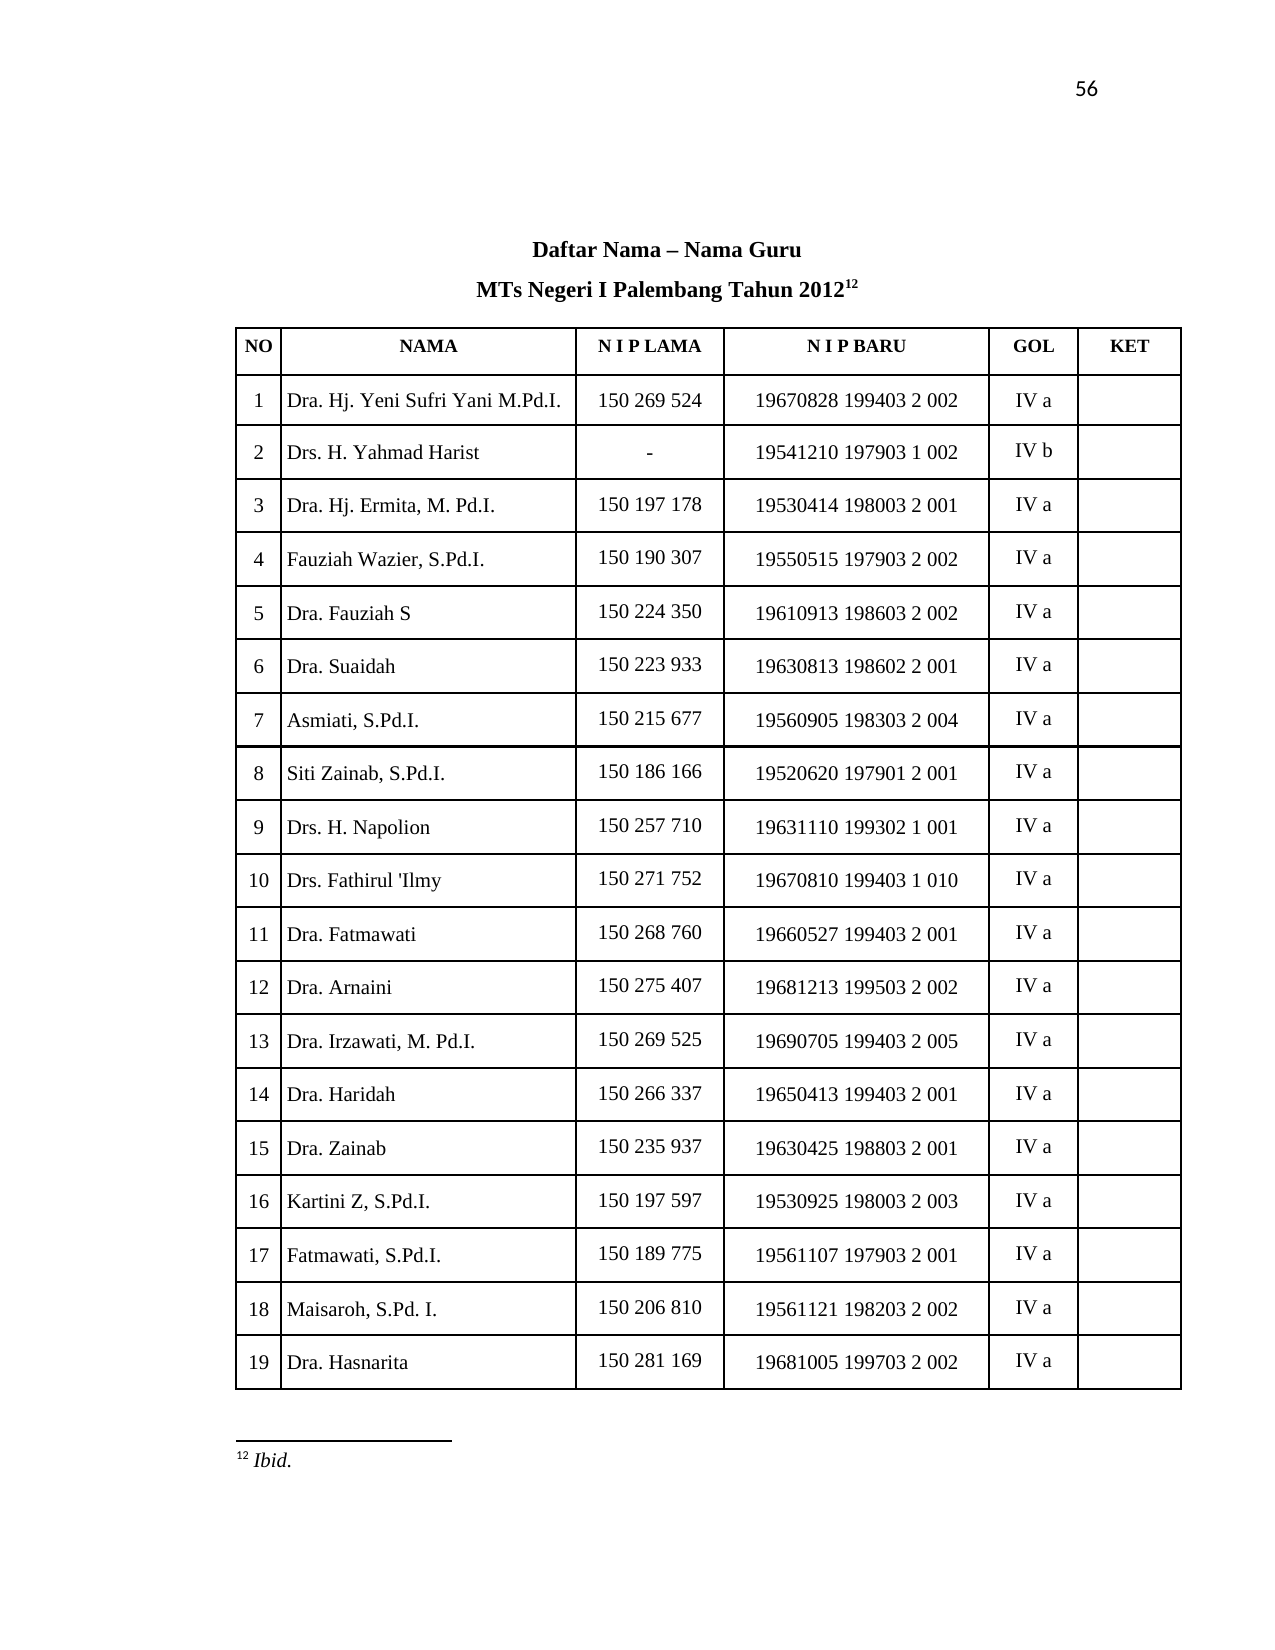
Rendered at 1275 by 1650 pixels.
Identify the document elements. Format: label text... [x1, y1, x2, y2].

text Daftar Nama – Nama Guru [236, 236, 1098, 263]
table_cell 150 275 407 [577, 962, 723, 1013]
table_cell [1079, 1015, 1180, 1067]
table_cell IV a [990, 855, 1077, 906]
table_cell IV a [990, 533, 1077, 585]
table_cell 19561107 197903 2 001 [725, 1229, 988, 1281]
table_cell [1079, 1069, 1180, 1120]
table_cell 19670828 199403 2 002 [725, 376, 988, 424]
table_cell 19520620 197901 2 001 [725, 748, 988, 799]
table_cell [1079, 480, 1180, 531]
table_cell Dra. Fatmawati [282, 908, 575, 959]
table_cell IV a [990, 1122, 1077, 1174]
table_cell Dra. Suaidah [282, 640, 575, 692]
table_cell 150 257 710 [577, 801, 723, 852]
table_cell 9 [237, 801, 280, 852]
table_cell 150 271 752 [577, 855, 723, 906]
table_cell 19650413 199403 2 001 [725, 1069, 988, 1120]
table_header N I P BARU [725, 329, 988, 374]
table_cell 150 269 525 [577, 1015, 723, 1067]
table_cell IV a [990, 587, 1077, 638]
table_cell [1079, 533, 1180, 585]
table_cell [1079, 801, 1180, 852]
table_cell 19630425 198803 2 001 [725, 1122, 988, 1174]
table_cell IV b [990, 426, 1077, 478]
table_cell IV a [990, 640, 1077, 692]
table_cell [1079, 855, 1180, 906]
table_cell [1079, 587, 1180, 638]
table_cell 13 [237, 1015, 280, 1067]
table_cell [1079, 908, 1180, 959]
table_cell 14 [237, 1069, 280, 1120]
table_cell 10 [237, 855, 280, 906]
table_cell 19630813 198602 2 001 [725, 640, 988, 692]
table_cell 19561121 198203 2 002 [725, 1283, 988, 1334]
table_cell 19550515 197903 2 002 [725, 533, 988, 585]
table_cell 12 [237, 962, 280, 1013]
table_cell 150 186 166 [577, 748, 723, 799]
table_cell 150 223 933 [577, 640, 723, 692]
table_cell - [577, 426, 723, 478]
table_cell 17 [237, 1229, 280, 1281]
table_cell IV a [990, 1283, 1077, 1334]
table_cell 150 215 677 [577, 694, 723, 745]
table_cell IV a [990, 1069, 1077, 1120]
table_cell Siti Zainab, S.Pd.I. [282, 748, 575, 799]
table_cell Drs. H. Yahmad Harist [282, 426, 575, 478]
text MTs Negeri I Palembang Tahun 2012 [236, 276, 1098, 302]
table_cell Fatmawati, S.Pd.I. [282, 1229, 575, 1281]
table_cell 150 197 178 [577, 480, 723, 531]
table_cell 2 [237, 426, 280, 478]
table_cell 6 [237, 640, 280, 692]
table_cell Dra. Arnaini [282, 962, 575, 1013]
table_cell 19541210 197903 1 002 [725, 426, 988, 478]
table_cell 19530414 198003 2 001 [725, 480, 988, 531]
table_cell IV a [990, 908, 1077, 959]
table_cell 18 [237, 1283, 280, 1334]
table_cell 11 [237, 908, 280, 959]
table_cell [1079, 1283, 1180, 1334]
table_cell [1079, 1176, 1180, 1227]
table_cell [1079, 1122, 1180, 1174]
table_cell 150 206 810 [577, 1283, 723, 1334]
table_cell Drs. H. Napolion [282, 801, 575, 852]
table_cell 15 [237, 1122, 280, 1174]
table_cell 4 [237, 533, 280, 585]
table_cell 19690705 199403 2 005 [725, 1015, 988, 1067]
table_header NAMA [282, 329, 575, 374]
table_cell Maisaroh, S.Pd. I. [282, 1283, 575, 1334]
table_cell 150 189 775 [577, 1229, 723, 1281]
table_cell 150 235 937 [577, 1122, 723, 1174]
table_cell 19610913 198603 2 002 [725, 587, 988, 638]
table_cell 150 268 760 [577, 908, 723, 959]
table_header KET [1079, 329, 1180, 374]
table_cell IV a [990, 376, 1077, 424]
table_cell IV a [990, 1336, 1077, 1388]
table_cell IV a [990, 1015, 1077, 1067]
table_cell 1 [237, 376, 280, 424]
table_cell IV a [990, 694, 1077, 745]
table_cell 19631110 199302 1 001 [725, 801, 988, 852]
table_cell 150 224 350 [577, 587, 723, 638]
table_cell IV a [990, 1229, 1077, 1281]
table_cell IV a [990, 801, 1077, 852]
table_cell 19530925 198003 2 003 [725, 1176, 988, 1227]
table_header N I P LAMA [577, 329, 723, 374]
table_cell [1079, 694, 1180, 745]
table_cell [1079, 1229, 1180, 1281]
table_header GOL [990, 329, 1077, 374]
table_cell 19681213 199503 2 002 [725, 962, 988, 1013]
table_cell 150 266 337 [577, 1069, 723, 1120]
table_cell IV a [990, 1176, 1077, 1227]
table_cell 150 269 524 [577, 376, 723, 424]
table_cell Dra. Haridah [282, 1069, 575, 1120]
table_cell [1079, 640, 1180, 692]
table_cell IV a [990, 480, 1077, 531]
table_cell Dra. Hj. Ermita, M. Pd.I. [282, 480, 575, 531]
table_cell 19670810 199403 1 010 [725, 855, 988, 906]
table_cell Dra. Hj. Yeni Sufri Yani M.Pd.I. [282, 376, 575, 424]
table_cell [1079, 1336, 1180, 1388]
table_cell 8 [237, 748, 280, 799]
table_cell 19 [237, 1336, 280, 1388]
table_cell 19560905 198303 2 004 [725, 694, 988, 745]
table_cell [1079, 962, 1180, 1013]
table_cell Dra. Hasnarita [282, 1336, 575, 1388]
table_cell 19660527 199403 2 001 [725, 908, 988, 959]
table_cell [1079, 426, 1180, 478]
table_header NO [237, 329, 280, 374]
table_cell [1079, 376, 1180, 424]
table_cell Fauziah Wazier, S.Pd.I. [282, 533, 575, 585]
table_cell IV a [990, 748, 1077, 799]
table_cell 5 [237, 587, 280, 638]
table_cell 3 [237, 480, 280, 531]
table_cell 150 190 307 [577, 533, 723, 585]
table_cell 16 [237, 1176, 280, 1227]
table_cell Dra. Irzawati, M. Pd.I. [282, 1015, 575, 1067]
table_cell 150 281 169 [577, 1336, 723, 1388]
table_cell 19681005 199703 2 002 [725, 1336, 988, 1388]
table_cell Dra. Zainab [282, 1122, 575, 1174]
table_cell 7 [237, 694, 280, 745]
table_cell Drs. Fathirul 'Ilmy [282, 855, 575, 906]
table_cell Asmiati, S.Pd.I. [282, 694, 575, 745]
table_cell Dra. Fauziah S [282, 587, 575, 638]
table_cell 150 197 597 [577, 1176, 723, 1227]
table_cell Kartini Z, S.Pd.I. [282, 1176, 575, 1227]
table_cell [1079, 748, 1180, 799]
table_cell IV a [990, 962, 1077, 1013]
